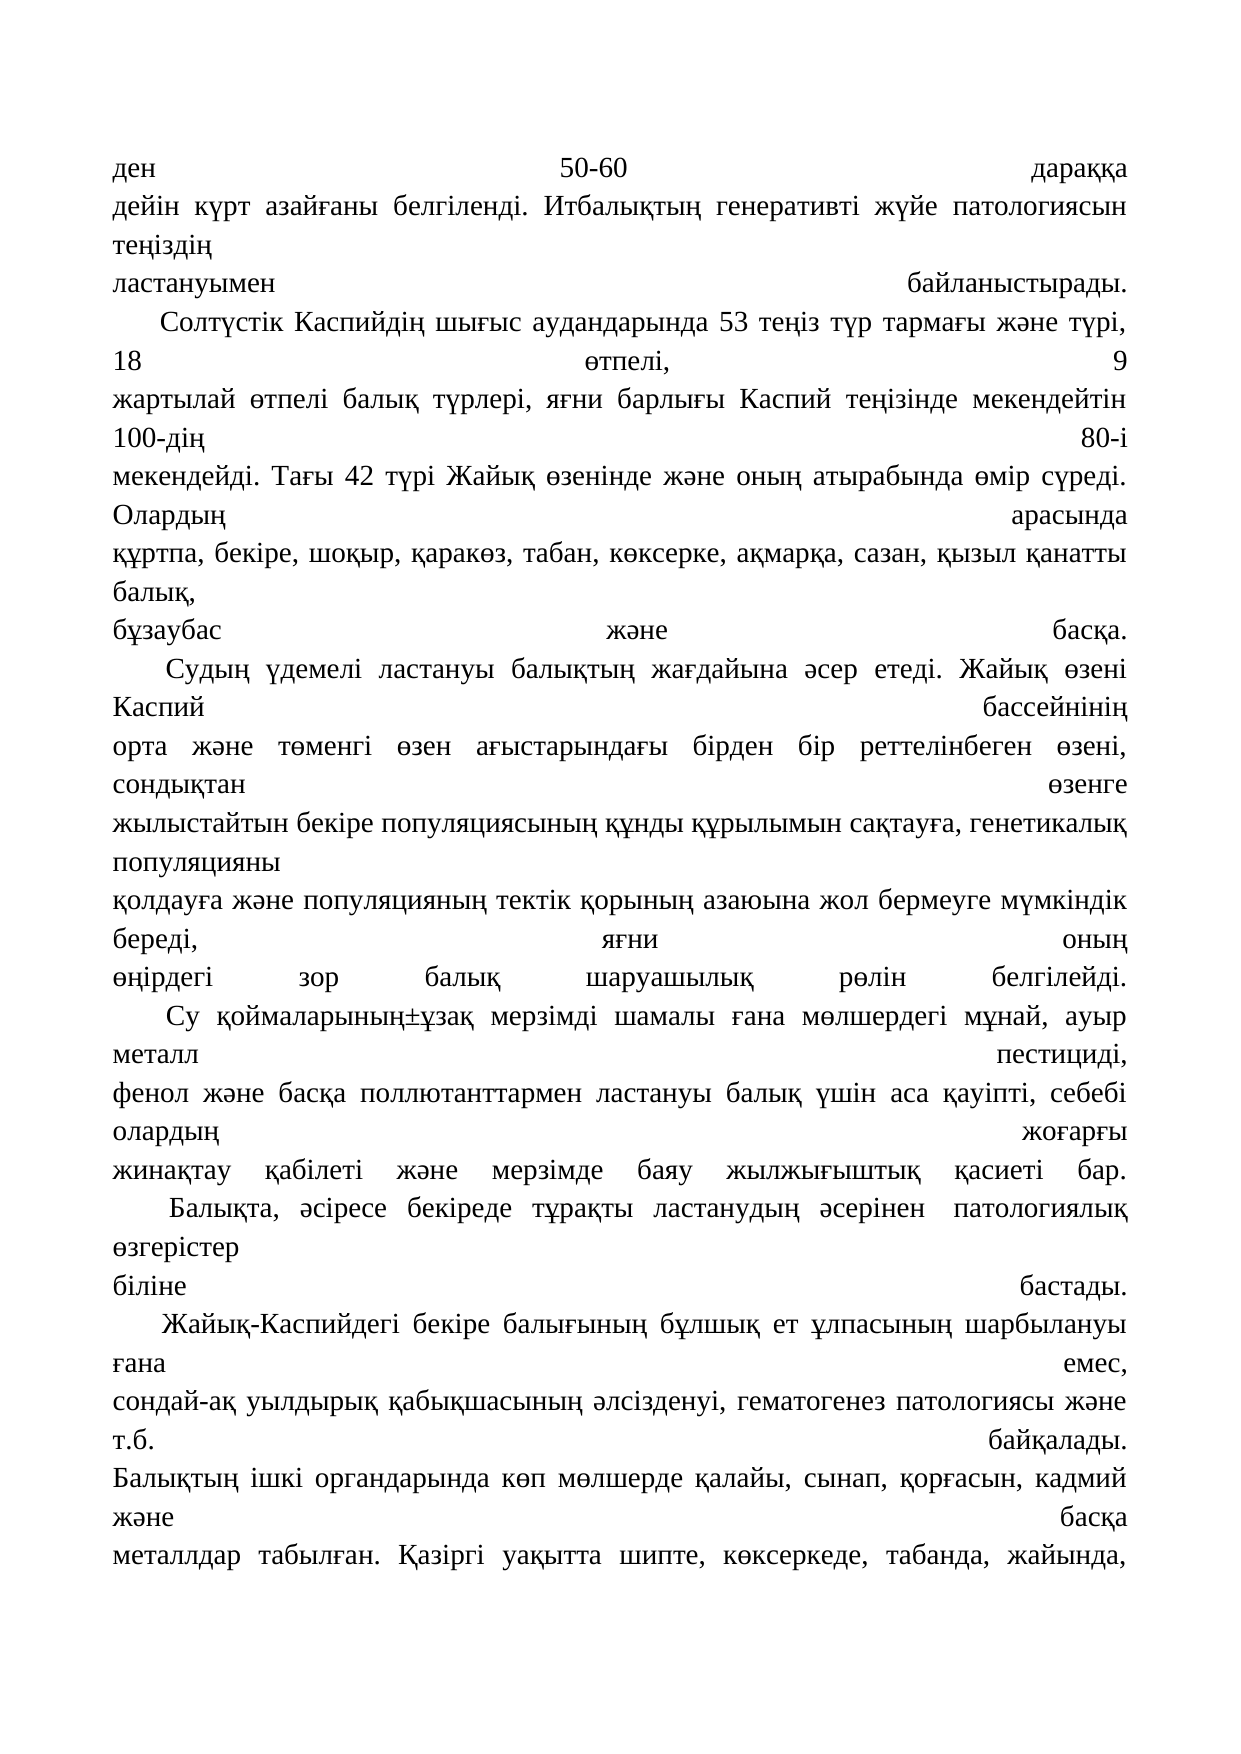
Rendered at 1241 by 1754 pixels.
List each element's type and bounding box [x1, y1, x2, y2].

text [112, 150, 1128, 1571]
